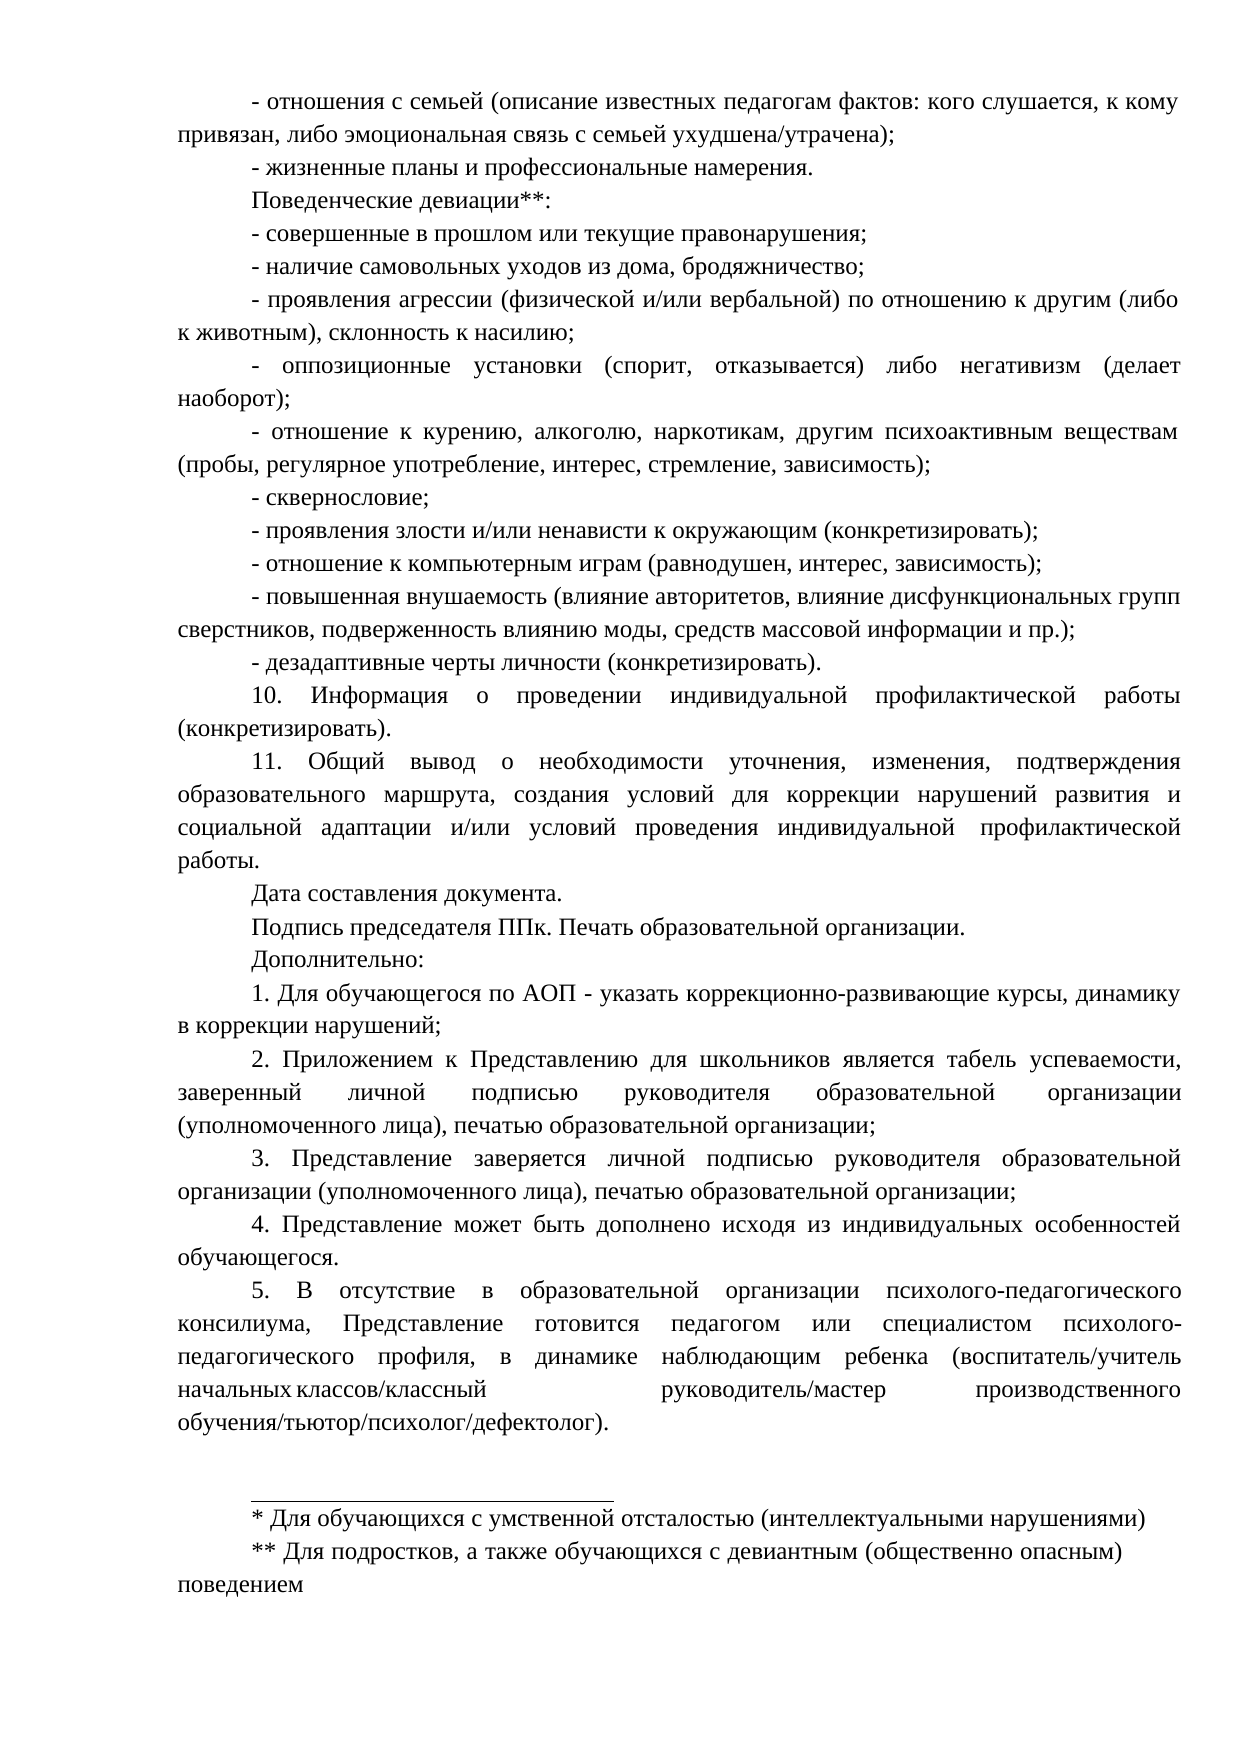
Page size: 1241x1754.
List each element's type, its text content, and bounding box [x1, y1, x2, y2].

list Информация о проведении индивидуальной профилактической работы (конкретизировать). [177, 680, 1181, 742]
list отношения с семьей (описание известных педагогам фактов: кого слушается, к кому привязан, либо эмоциональная связь с семьей ухудшена/утрачена); [177, 86, 1181, 148]
list жизненные планы и профессиональные намерения. Поведенческие девиации**: [251, 152, 814, 214]
list отношение к курению, алкоголю, наркотикам, другим психоактивным веществам (пробы, регулярное употребление, интерес, стремление, зависимость); [177, 416, 1181, 478]
list совершенные в прошлом или текущие правонарушения; [251, 218, 1194, 247]
list Общий вывод о необходимости уточнения, изменения, подтверждения образовательного маршрута, создания условий для коррекции нарушений развития и социальной адаптации и/или условий проведения индивидуальной профилактической работы. [177, 746, 1181, 874]
list Представление может быть дополнено исходя из индивидуальных особенностей обучающегося. [177, 1209, 1181, 1271]
list Представление заверяется личной подписью руководителя образовательной организации (уполномоченного лица), печатью образовательной организации; [177, 1143, 1181, 1204]
list проявления агрессии (физической и/или вербальной) по отношению к другим (либо к животным), склонность к насилию; [177, 284, 1181, 346]
text Дата составления документа. [251, 878, 1194, 907]
list отношение к компьютерным играм (равнодушен, интерес, зависимость); [251, 548, 1194, 577]
list В отсутствие в образовательной организации психолого-педагогического консилиума, Представление готовится педагогом или специалистом психолого- педагогического профиля, в динамике наблюдающим ребенка (воспитатель/учитель начальных классов/классный руководитель/мастер производственного обучения/тьютор/психолог/дефектолог). [177, 1275, 1182, 1436]
list наличие самовольных уходов из дома, бродяжничество; [251, 251, 1194, 280]
list Для обучающегося по АОП - указать коррекционно-развивающие курсы, динамику в коррекции нарушений; [177, 978, 1182, 1039]
list сквернословие; [251, 482, 1194, 511]
list проявления злости и/или ненависти к окружающим (конкретизировать); [251, 515, 1194, 544]
text Подпись председателя ППк. Печать образовательной организации. Дополнительно: [251, 912, 966, 973]
text ** Для подростков, а также обучающихся с девиантным (общественно опасным) поведением [177, 1536, 1194, 1598]
list повышенная внушаемость (влияние авторитетов, влияние дисфункциональных групп сверстников, подверженность влиянию моды, средств массовой информации и пр.); [177, 581, 1181, 643]
list дезадаптивные черты личности (конкретизировать). [251, 647, 1194, 676]
list оппозиционные установки (спорит, отказывается) либо негативизм (делает наоборот); [177, 350, 1181, 412]
list Для обучающихся с умственной отсталостью (интеллектуальными нарушениями) [251, 1498, 1194, 1532]
list Приложением к Представлению для школьников является табель успеваемости, заверенный личной подписью руководителя образовательной организации (уполномоченного лица), печатью образовательной организации; [177, 1044, 1182, 1138]
